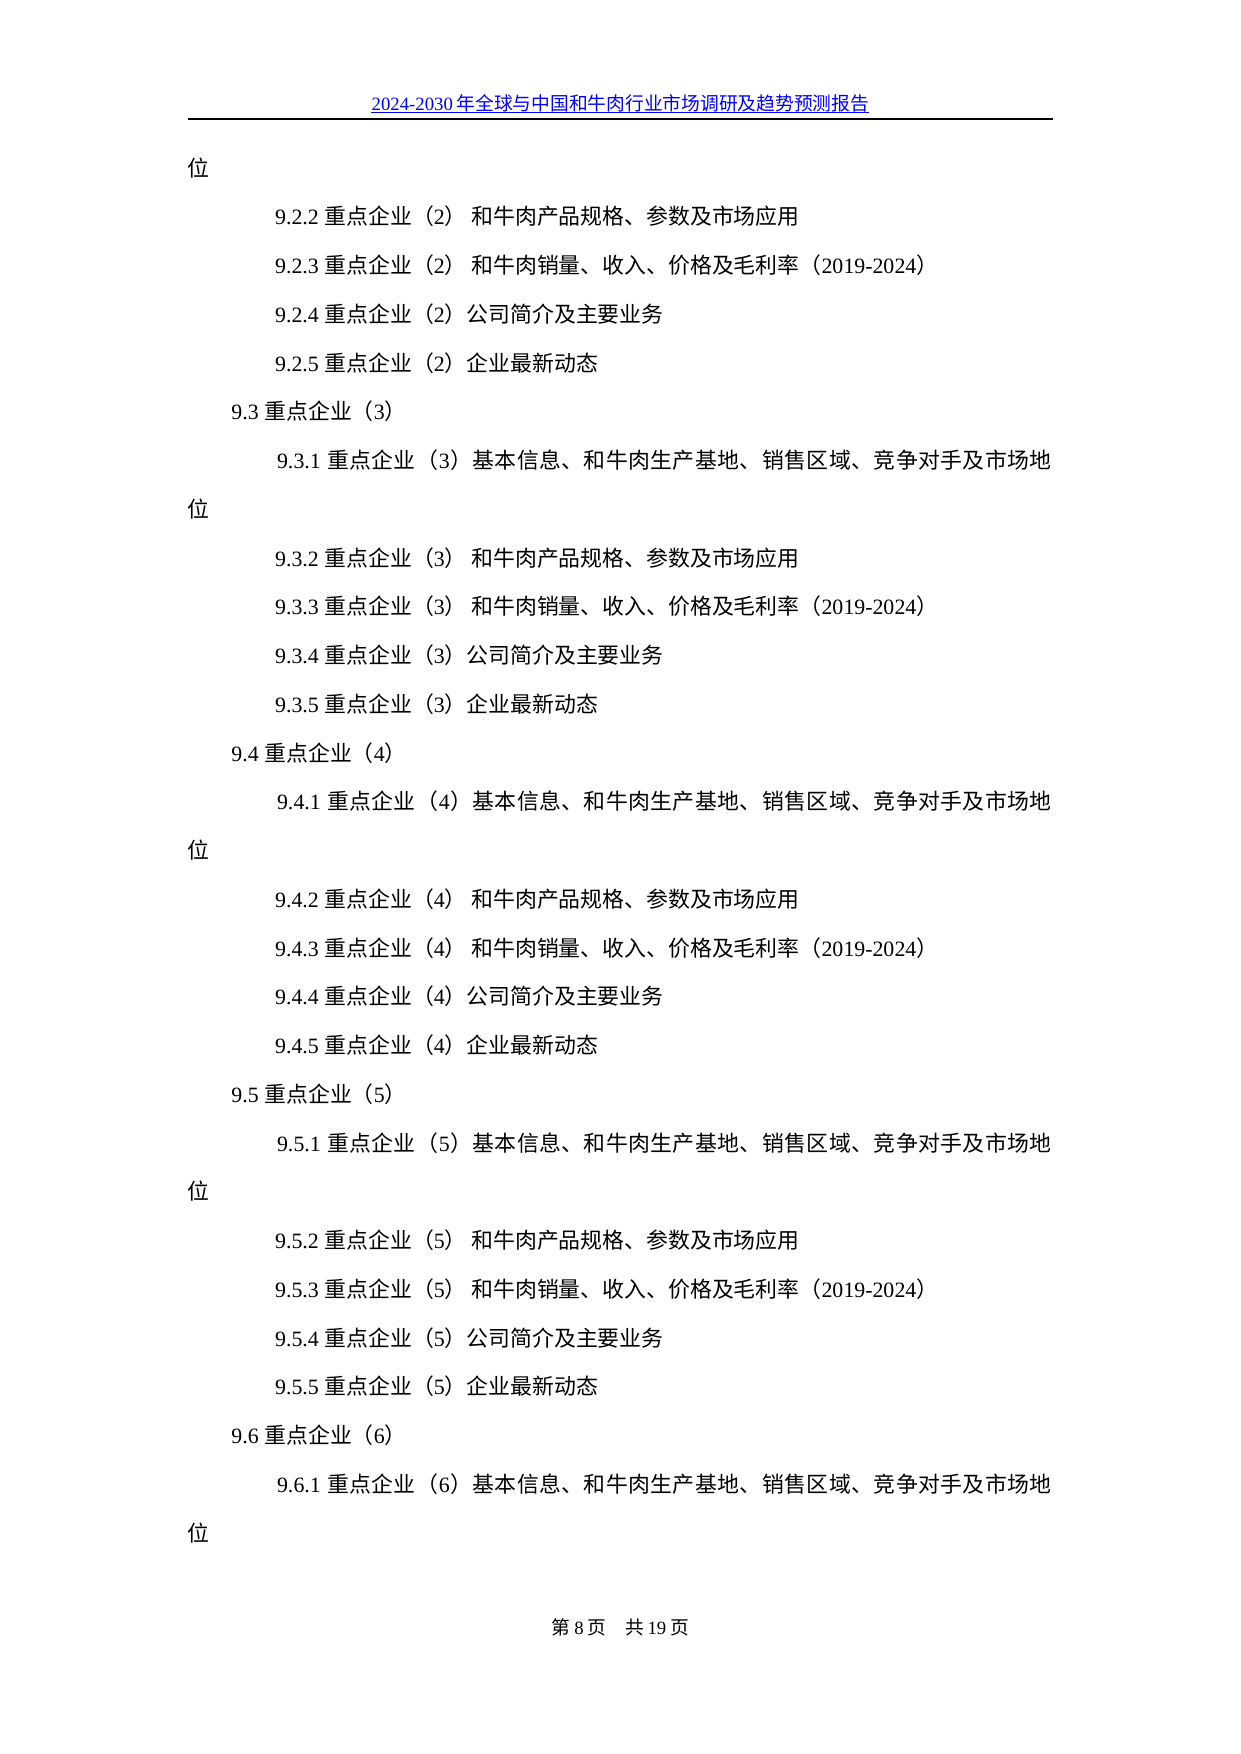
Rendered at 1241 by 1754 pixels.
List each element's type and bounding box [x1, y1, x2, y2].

text [187, 150, 1053, 1548]
